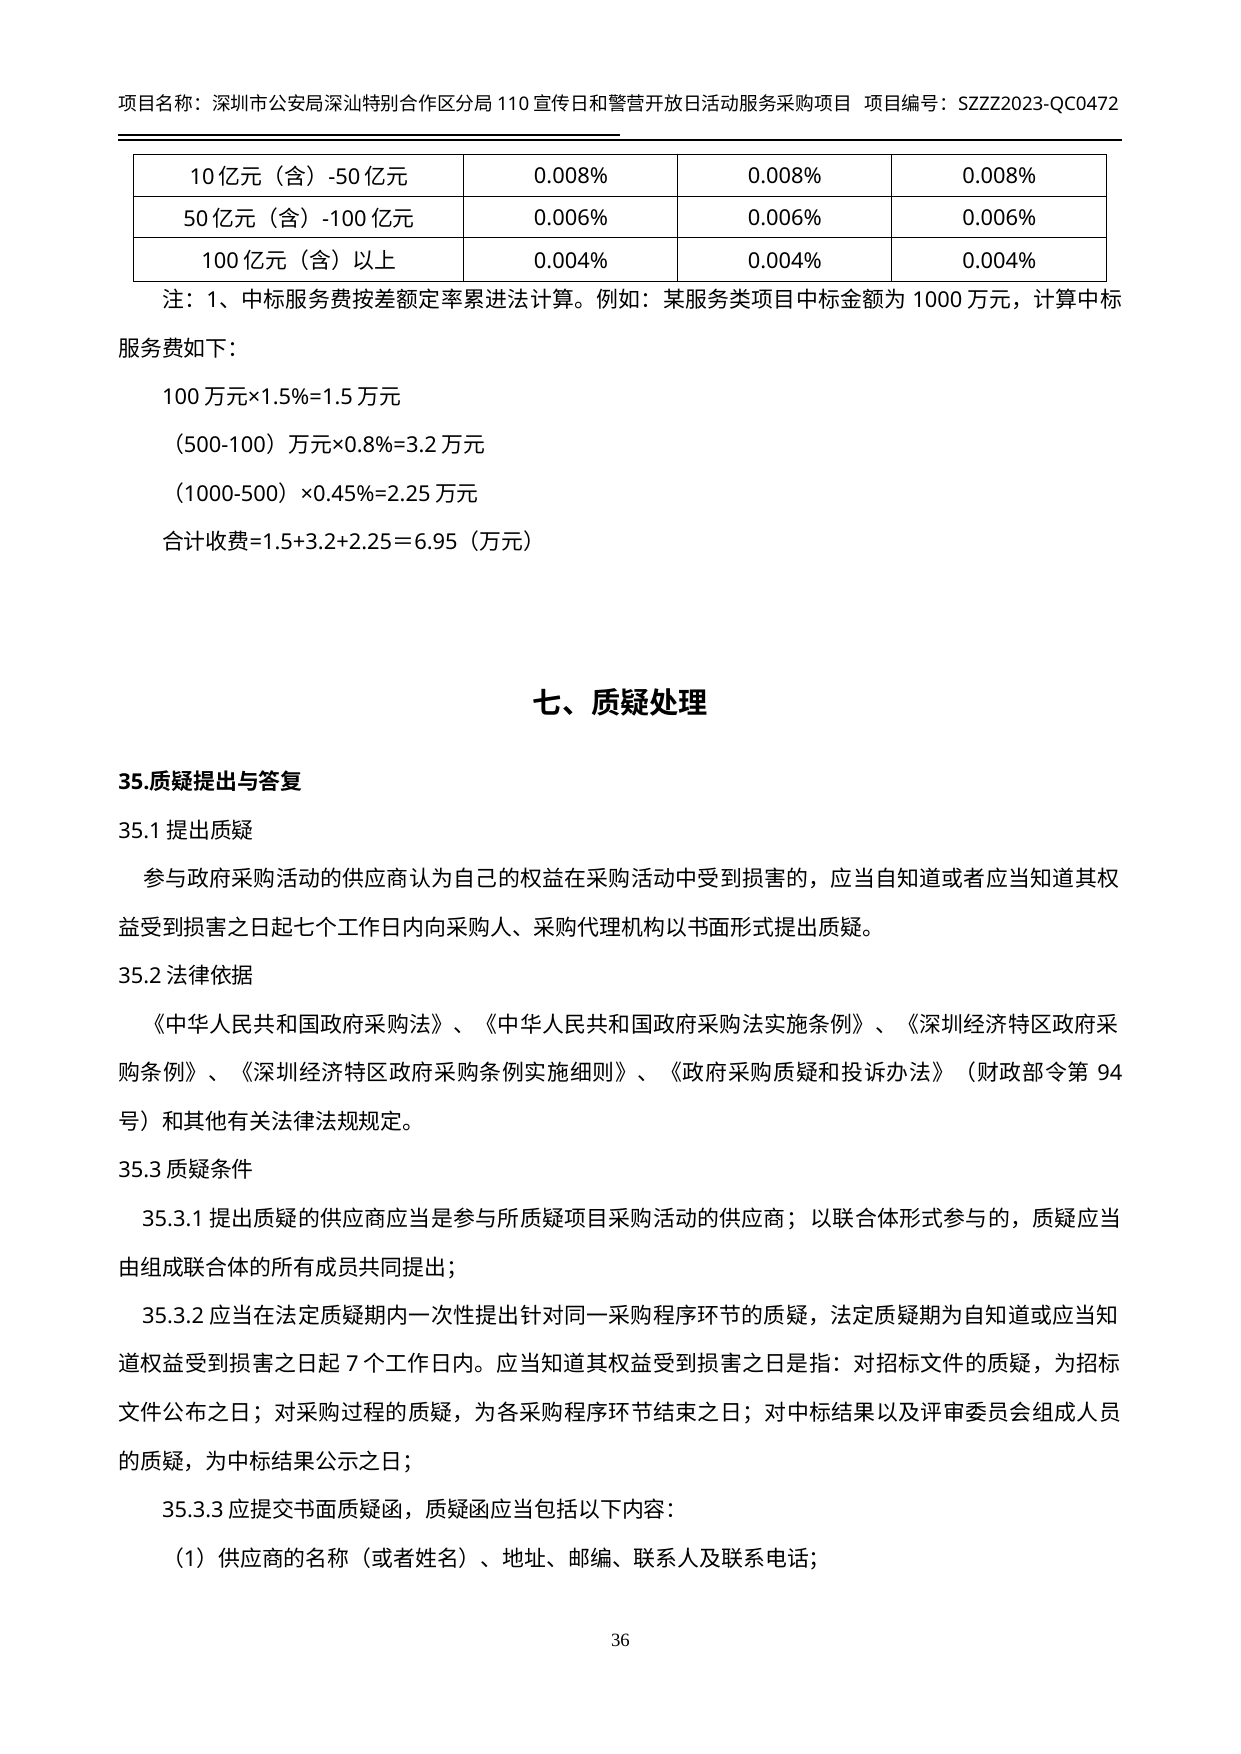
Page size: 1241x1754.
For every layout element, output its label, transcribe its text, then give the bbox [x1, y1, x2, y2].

text （500-100）万元×0.8%=3.2万元 [118, 427, 1122, 459]
text 35.1提出质疑 [118, 812, 1122, 845]
text 《中华人民共和国政府采购法》、《中华人民共和国政府采购法实施条例》、《深圳经济特区政府采购条例》、《深圳经济特区政府采购条例实施细则》、《政府采购质疑和投诉办法》（财政部令第94号）和其他有关法律法规规定。 [118, 1006, 1122, 1136]
table_cell 0.008% [464, 155, 677, 196]
table_cell 10亿元（含）-50亿元 [134, 155, 463, 196]
table_cell 0.004% [464, 238, 677, 281]
table_cell 50亿元（含）-100亿元 [134, 197, 463, 237]
text 35.质疑提出与答复 [118, 764, 1122, 797]
text 35.3.1提出质疑的供应商应当是参与所质疑项目采购活动的供应商；以联合体形式参与的，质疑应当由组成联合体的所有成员共同提出； [118, 1200, 1122, 1282]
table_cell 0.006% [678, 197, 891, 237]
text 35.2法律依据 [118, 958, 1122, 990]
text 35.3.3应提交书面质疑函，质疑函应当包括以下内容： [118, 1492, 1122, 1524]
subtitle 七、质疑处理 [118, 668, 1122, 733]
text 注：1、中标服务费按差额定率累进法计算。例如：某服务类项目中标金额为1000万元，计算中标服务费如下： [118, 282, 1122, 363]
table_cell 0.008% [678, 155, 891, 196]
text 35.3.2应当在法定质疑期内一次性提出针对同一采购程序环节的质疑，法定质疑期为自知道或应当知道权益受到损害之日起7个工作日内。应当知道其权益受到损害之日是指：对招标文件的质疑，为招标文件公布之日；对采购过程的质疑，为各采购程序环节结束之日；对中标结果以及评审委员会组成人员的质疑，为中标结果公示之日； [118, 1297, 1122, 1476]
table_cell 0.004% [892, 238, 1106, 281]
text （1）供应商的名称（或者姓名）、地址、邮编、联系人及联系电话； [118, 1540, 1122, 1573]
text 100万元×1.5%=1.5万元 [118, 379, 1122, 411]
text 参与政府采购活动的供应商认为自己的权益在采购活动中受到损害的，应当自知道或者应当知道其权益受到损害之日起七个工作日内向采购人、采购代理机构以书面形式提出质疑。 [118, 861, 1122, 942]
table_cell 0.006% [464, 197, 677, 237]
table_cell 0.008% [892, 155, 1106, 196]
table_cell 100亿元（含）以上 [134, 238, 463, 281]
text （1000-500）×0.45%=2.25万元 [118, 475, 1122, 508]
text 35.3质疑条件 [118, 1152, 1122, 1184]
table_cell 0.006% [892, 197, 1106, 237]
table_cell 0.004% [678, 238, 891, 281]
text 合计收费=1.5+3.2+2.25＝6.95（万元） [118, 524, 1122, 556]
